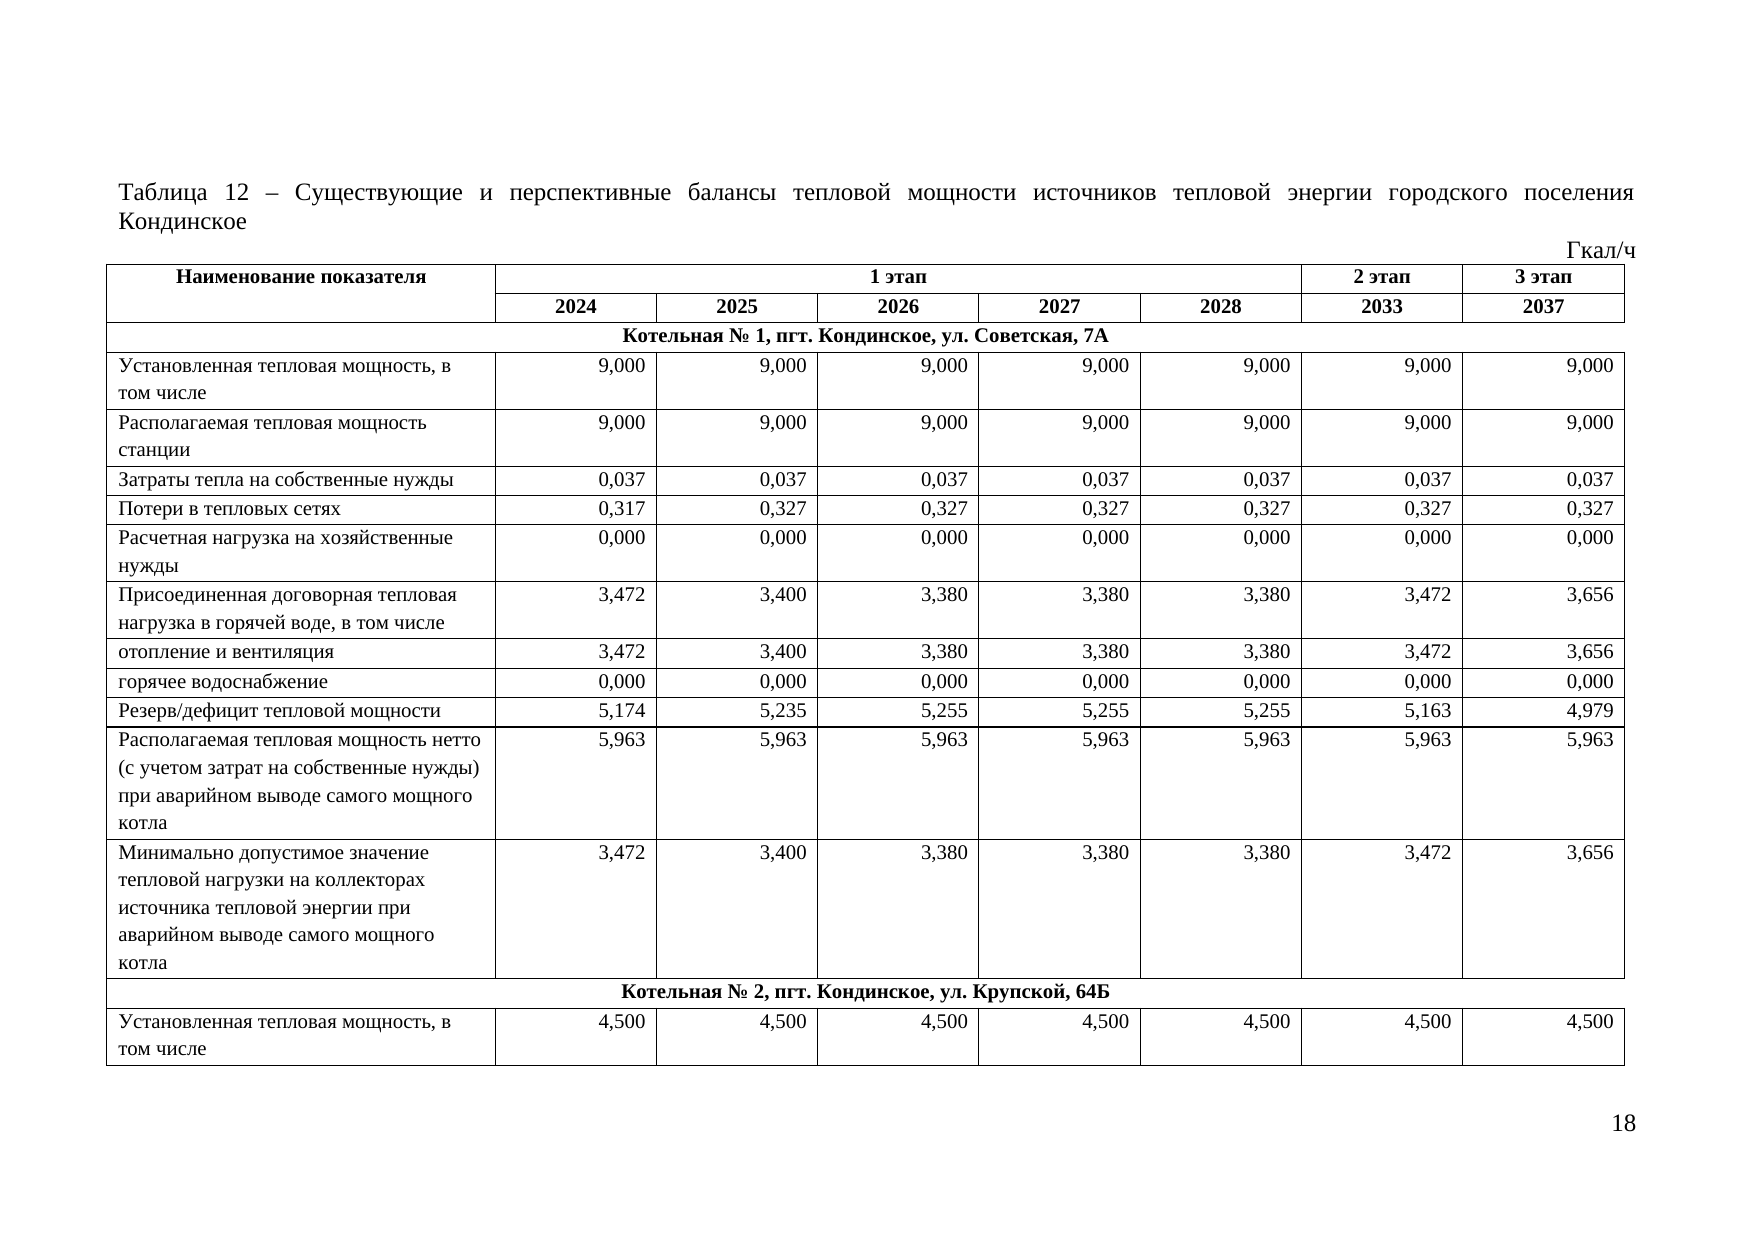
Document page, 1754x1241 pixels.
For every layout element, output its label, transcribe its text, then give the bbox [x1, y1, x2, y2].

table_cell 0,037 [979, 467, 1140, 495]
table_cell 5,963 [818, 728, 978, 838]
table_cell 0,327 [1463, 496, 1624, 524]
table_cell 0,327 [657, 496, 817, 524]
table_cell Потери в тепловых сетях [107, 496, 495, 524]
table_cell 4,500 [979, 1009, 1140, 1065]
table_cell 0,037 [818, 467, 978, 495]
table_cell 3,472 [496, 639, 656, 668]
table_cell 5,255 [1141, 698, 1301, 726]
table_cell 2028 [1141, 294, 1301, 322]
table_cell 0,037 [657, 467, 817, 495]
table_cell отопление и вентиляция [107, 639, 495, 668]
table_header Наименование показателя [107, 265, 495, 322]
table_cell горячее водоснабжение [107, 669, 495, 697]
table_cell 4,500 [1463, 1009, 1624, 1065]
table_cell 2026 [818, 294, 978, 322]
table_cell 0,000 [1141, 669, 1301, 697]
table_cell 0,000 [1302, 669, 1462, 697]
table_cell 0,000 [818, 669, 978, 697]
table_cell Располагаемая тепловая мощность станции [107, 410, 495, 466]
table_cell 3,380 [818, 582, 978, 638]
table_cell 4,500 [1141, 1009, 1301, 1065]
table_cell 9,000 [496, 410, 656, 466]
table_cell 0,000 [818, 525, 978, 581]
table_cell Присоединенная договорная тепловая нагрузка в горячей воде, в том числе [107, 582, 495, 638]
table_cell 0,000 [979, 669, 1140, 697]
table_cell 9,000 [1141, 410, 1301, 466]
table_cell 0,037 [1141, 467, 1301, 495]
table_cell 0,000 [1463, 525, 1624, 581]
table_cell 0,327 [818, 496, 978, 524]
table_cell 4,500 [1302, 1009, 1462, 1065]
table_cell 3,400 [657, 639, 817, 668]
table_cell 9,000 [1463, 410, 1624, 466]
table_cell 9,000 [1463, 353, 1624, 408]
table_cell 3,472 [1302, 840, 1462, 978]
table_cell 2033 [1302, 294, 1462, 322]
table_cell 5,963 [1302, 728, 1462, 838]
table_cell Затраты тепла на собственные нужды [107, 467, 495, 495]
table_cell Котельная № 2, пгт. Кондинское, ул. Крупской, 64Б [107, 979, 1624, 1008]
table_cell 0,037 [1302, 467, 1462, 495]
table_cell 3,472 [496, 840, 656, 978]
table_cell 9,000 [979, 353, 1140, 408]
table_cell Располагаемая тепловая мощность нетто (с учетом затрат на собственные нужды) при аварийном выводе самого мощного котла [107, 728, 495, 838]
table_cell 3,380 [1141, 639, 1301, 668]
table_cell 9,000 [979, 410, 1140, 466]
table_cell 2025 [657, 294, 817, 322]
table_cell 0,327 [979, 496, 1140, 524]
table_cell 0,000 [1463, 669, 1624, 697]
table_cell 3,380 [1141, 582, 1301, 638]
table_cell Установленная тепловая мощность, в том числе [107, 1009, 495, 1065]
table_cell 0,327 [1302, 496, 1462, 524]
table_cell 3,380 [818, 840, 978, 978]
table_cell 5,174 [496, 698, 656, 726]
table_cell Минимально допустимое значение тепловой нагрузки на коллекторах источника тепловой энергии при аварийном выводе самого мощного котла [107, 840, 495, 978]
table_cell 4,500 [496, 1009, 656, 1065]
table_cell Котельная № 1, пгт. Кондинское, ул. Советская, 7А [107, 323, 1624, 352]
table_cell 0,000 [1302, 525, 1462, 581]
table_cell 0,000 [657, 669, 817, 697]
table_cell 3,380 [979, 582, 1140, 638]
table_cell 0,000 [979, 525, 1140, 581]
text Таблица 12 – Существующие и перспективные балансы тепловой мощности источников тепловой энергии городского поселения Кондинское [118, 177, 1636, 235]
text Гкал/ч [118, 235, 1636, 263]
table_cell 3,656 [1463, 582, 1624, 638]
table_cell Установленная тепловая мощность, в том числе [107, 353, 495, 408]
table_cell 9,000 [496, 353, 656, 408]
table_cell 9,000 [1141, 353, 1301, 408]
table_cell 2024 [496, 294, 656, 322]
table_cell 0,037 [496, 467, 656, 495]
table_cell 9,000 [1302, 353, 1462, 408]
table_cell 3,656 [1463, 639, 1624, 668]
table_cell 9,000 [657, 410, 817, 466]
table_cell 3,656 [1463, 840, 1624, 978]
table_cell 0,317 [496, 496, 656, 524]
table_cell 3,380 [979, 639, 1140, 668]
table_cell 0,327 [1141, 496, 1301, 524]
table_cell 3,380 [1141, 840, 1301, 978]
table_cell 4,500 [657, 1009, 817, 1065]
table_cell 9,000 [657, 353, 817, 408]
table_cell 5,255 [979, 698, 1140, 726]
table_cell 3,472 [1302, 582, 1462, 638]
table_cell 9,000 [1302, 410, 1462, 466]
table_cell 5,163 [1302, 698, 1462, 726]
table_cell 0,000 [657, 525, 817, 581]
table_cell 9,000 [818, 410, 978, 466]
table_cell 5,963 [1141, 728, 1301, 838]
table_cell 5,963 [496, 728, 656, 838]
table_cell 3,400 [657, 582, 817, 638]
table_cell 9,000 [818, 353, 978, 408]
table_cell Расчетная нагрузка на хозяйственные нужды [107, 525, 495, 581]
table_cell 3,472 [496, 582, 656, 638]
table_header 1 этап [496, 265, 1301, 293]
table_cell 5,963 [979, 728, 1140, 838]
table_cell Резерв/дефицит тепловой мощности [107, 698, 495, 726]
table_cell 5,963 [1463, 728, 1624, 838]
table_cell 2037 [1463, 294, 1624, 322]
table_cell 0,000 [496, 669, 656, 697]
table_header 3 этап [1463, 265, 1624, 293]
table_cell 0,000 [496, 525, 656, 581]
table_cell 3,472 [1302, 639, 1462, 668]
table_cell 0,000 [1141, 525, 1301, 581]
table_header 2 этап [1302, 265, 1462, 293]
table_cell 5,235 [657, 698, 817, 726]
table_cell 4,500 [818, 1009, 978, 1065]
table_cell 3,380 [979, 840, 1140, 978]
table_cell 2027 [979, 294, 1140, 322]
table_cell 5,963 [657, 728, 817, 838]
table_cell 3,380 [818, 639, 978, 668]
table_cell 0,037 [1463, 467, 1624, 495]
table_cell 4,979 [1463, 698, 1624, 726]
table_cell 5,255 [818, 698, 978, 726]
table_cell 3,400 [657, 840, 817, 978]
